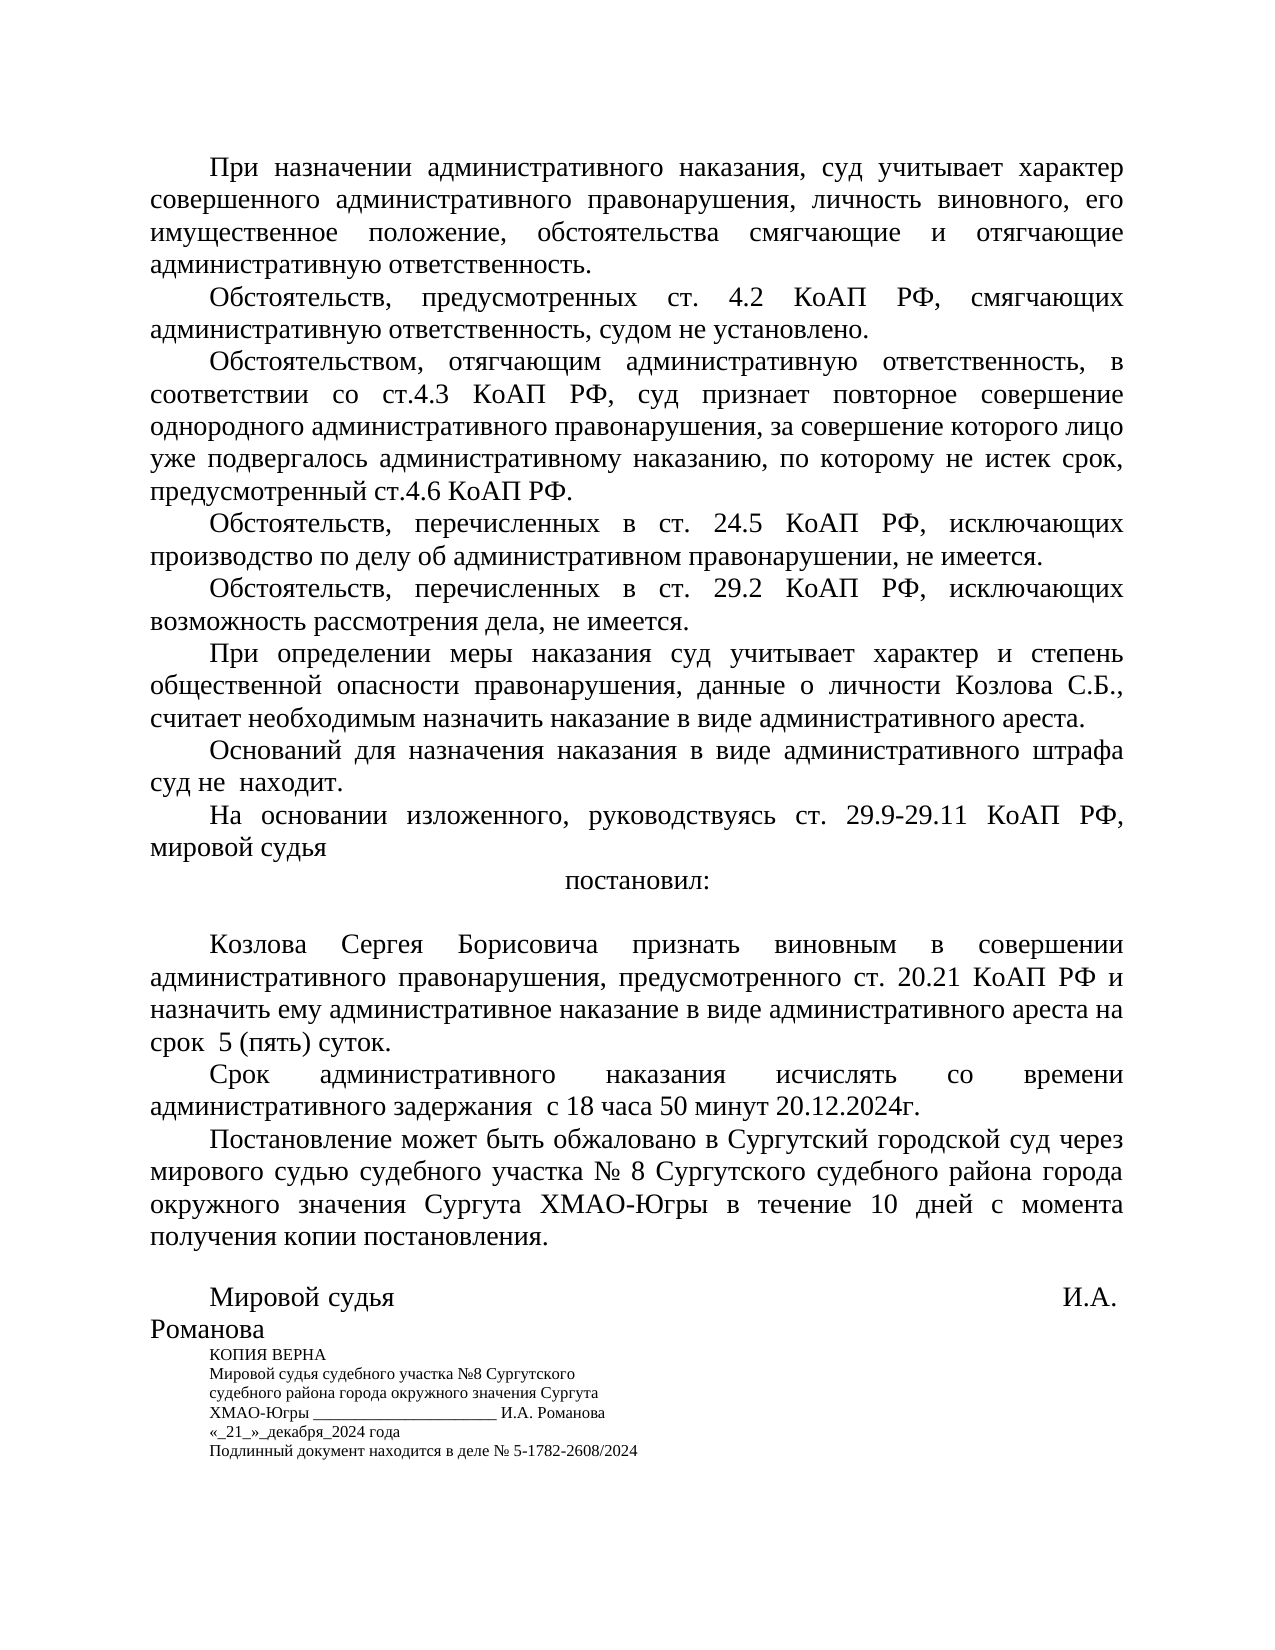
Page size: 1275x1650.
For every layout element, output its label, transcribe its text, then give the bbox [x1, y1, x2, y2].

text На основании изложенного, руководствуясь ст. 29.9-29.11 КоАП РФ, мировой судья [150, 798, 1125, 863]
text Козлова Сергея Борисовича признать виновным в совершении административного правонарушения, предусмотренного ст. 20.21 КоАП РФ и назначить ему административное наказание в виде административного ареста на срок 5 (пять) суток. [150, 927, 1125, 1057]
text Постановление может быть обжаловано в Сургутский городской суд через мирового судью судебного участка № 8 Сургутского судебного района города окружного значения Сургута ХМАО-Югры в течение 10 дней с момента получения копии постановления. [150, 1122, 1125, 1251]
text При назначении административного наказания, суд учитывает характер совершенного административного правонарушения, личность виновного, его имущественное положение, обстоятельства смягчающие и отягчающие административную ответственность. [150, 150, 1125, 279]
text Срок административного наказания исчислять со времени административного задержания с 18 часа 50 минут 20.12.2024г. [150, 1057, 1125, 1122]
text Обстоятельством, отягчающим административную ответственность, в соответствии со ст.4.3 КоАП РФ, суд признает повторное совершение однородного административного правонарушения, за совершение которого лицо уже подвергалось административному наказанию, по которому не истек срок, предусмотренный ст.4.6 КоАП РФ. [150, 344, 1125, 506]
text «_21_»_декабря_2024 года [150, 1422, 1125, 1441]
text Мировой судья И.А. Романова [150, 1280, 1125, 1345]
text Обстоятельств, перечисленных в ст. 29.2 КоАП РФ, исключающих возможность рассмотрения дела, не имеется. [150, 571, 1125, 636]
text судебного района города окружного значения Сургута [150, 1383, 1125, 1402]
text Обстоятельств, перечисленных в ст. 24.5 КоАП РФ, исключающих производство по делу об административном правонарушении, не имеется. [150, 506, 1125, 571]
text Обстоятельств, предусмотренных ст. 4.2 КоАП РФ, смягчающих административную ответственность, судом не установлено. [150, 279, 1125, 344]
text При определении меры наказания суд учитывает характер и степень общественной опасности правонарушения, данные о личности Козлова С.Б., считает необходимым назначить наказание в виде административного ареста. [150, 636, 1125, 733]
text КОПИЯ ВЕРНА [150, 1345, 1125, 1364]
text ХМАО-Югры ______________________ И.А. Романова [150, 1402, 1125, 1422]
text Мировой судья судебного участка №8 Сургутского [150, 1364, 1125, 1383]
text постановил: [150, 863, 1125, 895]
text Подлинный документ находится в деле № 5-1782-2608/2024 [150, 1441, 1125, 1460]
text Оснований для назначения наказания в виде административного штрафа суд не находит. [150, 733, 1125, 798]
